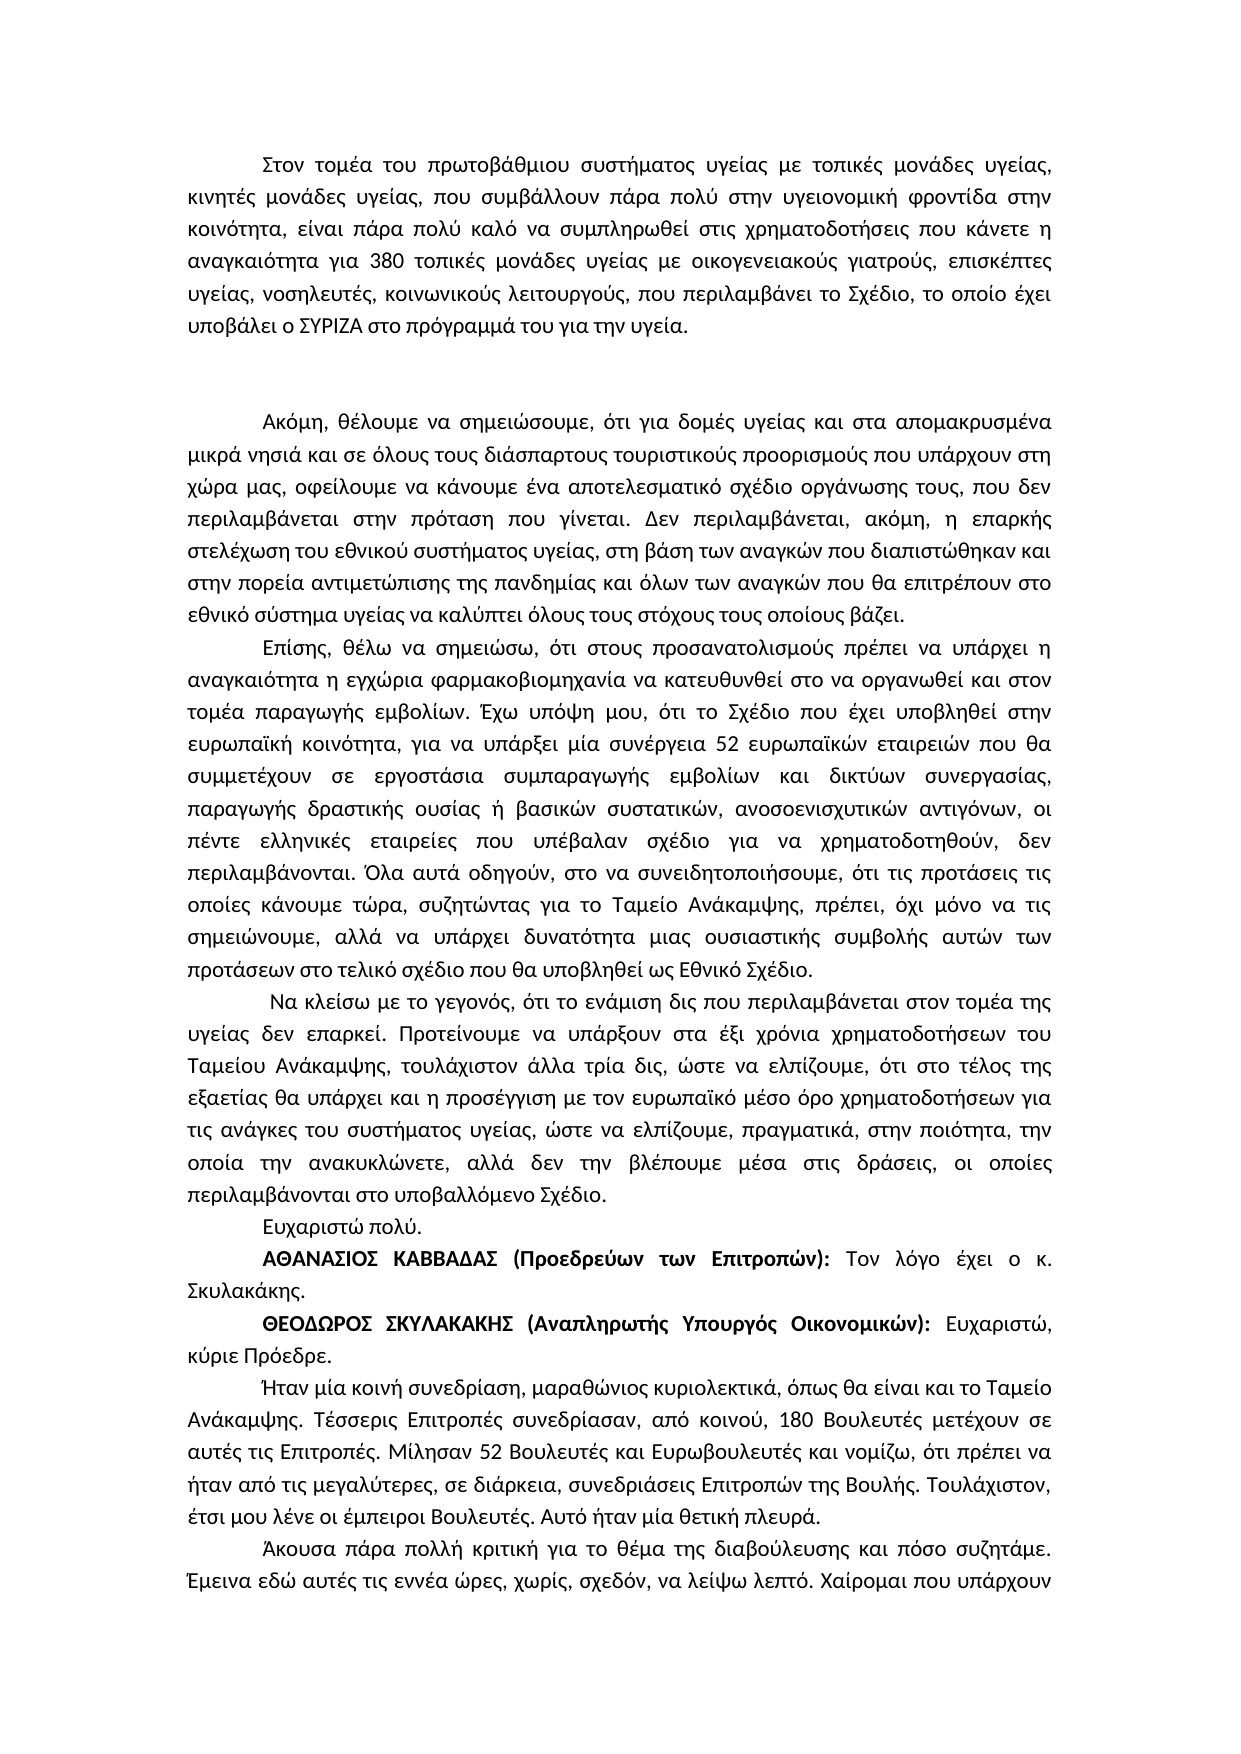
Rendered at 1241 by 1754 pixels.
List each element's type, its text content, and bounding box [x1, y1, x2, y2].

text Στον τομέα του πρωτοβάθμιου συστήματος υγείας με τοπικές μονάδες υγείας, κινητές μονάδες υγείας, που συμβάλλουν πάρα πολύ στην υγειονομική φροντίδα στην κοινότητα, είναι πάρα πολύ καλό να συμπληρωθεί στις χρηματοδοτήσεις που κάνετε η αναγκαιότητα για 380 τοπικές μονάδες υγείας με οικογενειακούς γιατρούς, επισκέπτες υγείας, νοσηλευτές, κοινωνικούς λειτουργούς, που περιλαμβάνει το Σχέδιο, το οποίο έχει υποβάλει ο ΣΥΡΙΖΑ στο πρόγραμμά του για την υγεία. [187, 150, 1053, 339]
text ΑΘΑΝΑΣΙΟΣ ΚΑΒΒΑΔΑΣ (Προεδρεύων των Επιτροπών): Τον λόγο έχει ο κ. Σκυλακάκης. [187, 1244, 1053, 1304]
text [187, 1534, 1053, 1594]
text Ήταν μία κοινή συνεδρίαση, μαραθώνιος κυριολεκτικά, όπως θα είναι και το Ταμείο Ανάκαμψης. Τέσσερις Επιτροπές συνεδρίασαν, από κοινού, 180 Βουλευτές μετέχουν σε αυτές τις Επιτροπές. Μίλησαν 52 Βουλευτές και Ευρωβουλευτές και νομίζω, ότι πρέπει να ήταν από τις μεγαλύτερες, σε διάρκεια, συνεδριάσεις Επιτροπών της Βουλής. Τουλάχιστον, έτσι μου λένε οι έμπειροι Βουλευτές. Αυτό ήταν μία θετική πλευρά. [187, 1373, 1053, 1530]
text ΘΕΟΔΩΡΟΣ ΣΚΥΛΑΚΑΚΗΣ (Αναπληρωτής Υπουργός Οικονομικών): Ευχαριστώ, κύριε Πρόεδρε. [187, 1309, 1053, 1369]
text Ευχαριστώ πολύ. [187, 1212, 1053, 1240]
text Να κλείσω με το γεγονός, ότι το ενάμιση δις που περιλαμβάνεται στον τομέα της υγείας δεν επαρκεί. Προτείνουμε να υπάρξουν στα έξι χρόνια χρηματοδοτήσεων του Ταμείου Ανάκαμψης, τουλάχιστον άλλα τρία δις, ώστε να ελπίζουμε, ότι στο τέλος της εξαετίας θα υπάρχει και η προσέγγιση με τον ευρωπαϊκό μέσο όρο χρηματοδοτήσεων για τις ανάγκες του συστήματος υγείας, ώστε να ελπίζουμε, πραγματικά, στην ποιότητα, την οποία την ανακυκλώνετε, αλλά δεν την βλέπουμε μέσα στις δράσεις, οι οποίες περιλαμβάνονται στο υποβαλλόμενο Σχέδιο. [187, 987, 1053, 1208]
text Επίσης, θέλω να σημειώσω, ότι στους προσανατολισμούς πρέπει να υπάρχει η αναγκαιότητα η εγχώρια φαρμακοβιομηχανία να κατευθυνθεί στο να οργανωθεί και στον τομέα παραγωγής εμβολίων. Έχω υπόψη μου, ότι το Σχέδιο που έχει υποβληθεί στην ευρωπαϊκή κοινότητα, για να υπάρξει μία συνέργεια 52 ευρωπαϊκών εταιρειών που θα συμμετέχουν σε εργοστάσια συμπαραγωγής εμβολίων και δικτύων συνεργασίας, παραγωγής δραστικής ουσίας ή βασικών συστατικών, ανοσοενισχυτικών αντιγόνων, οι πέντε ελληνικές εταιρείες που υπέβαλαν σχέδιο για να χρηματοδοτηθούν, δεν περιλαμβάνονται. Όλα αυτά οδηγούν, στο να συνειδητοποιήσουμε, ότι τις προτάσεις τις οποίες κάνουμε τώρα, συζητώντας για το Ταμείο Ανάκαμψης, πρέπει, όχι μόνο να τις σημειώνουμε, αλλά να υπάρχει δυνατότητα μιας ουσιαστικής συμβολής αυτών των προτάσεων στο τελικό σχέδιο που θα υποβληθεί ως Εθνικό Σχέδιο. [187, 633, 1053, 983]
text Ακόμη, θέλουμε να σημειώσουμε, ότι για δομές υγείας και στα απομακρυσμένα μικρά νησιά και σε όλους τους διάσπαρτους τουριστικούς προορισμούς που υπάρχουν στη χώρα μας, οφείλουμε να κάνουμε ένα αποτελεσματικό σχέδιο οργάνωσης τους, που δεν περιλαμβάνεται στην πρόταση που γίνεται. Δεν περιλαμβάνεται, ακόμη, η επαρκής στελέχωση του εθνικού συστήματος υγείας, στη βάση των αναγκών που διαπιστώθηκαν και στην πορεία αντιμετώπισης της πανδημίας και όλων των αναγκών που θα επιτρέπουν στο εθνικό σύστημα υγείας να καλύπτει όλους τους στόχους τους οποίους βάζει. [187, 407, 1053, 629]
